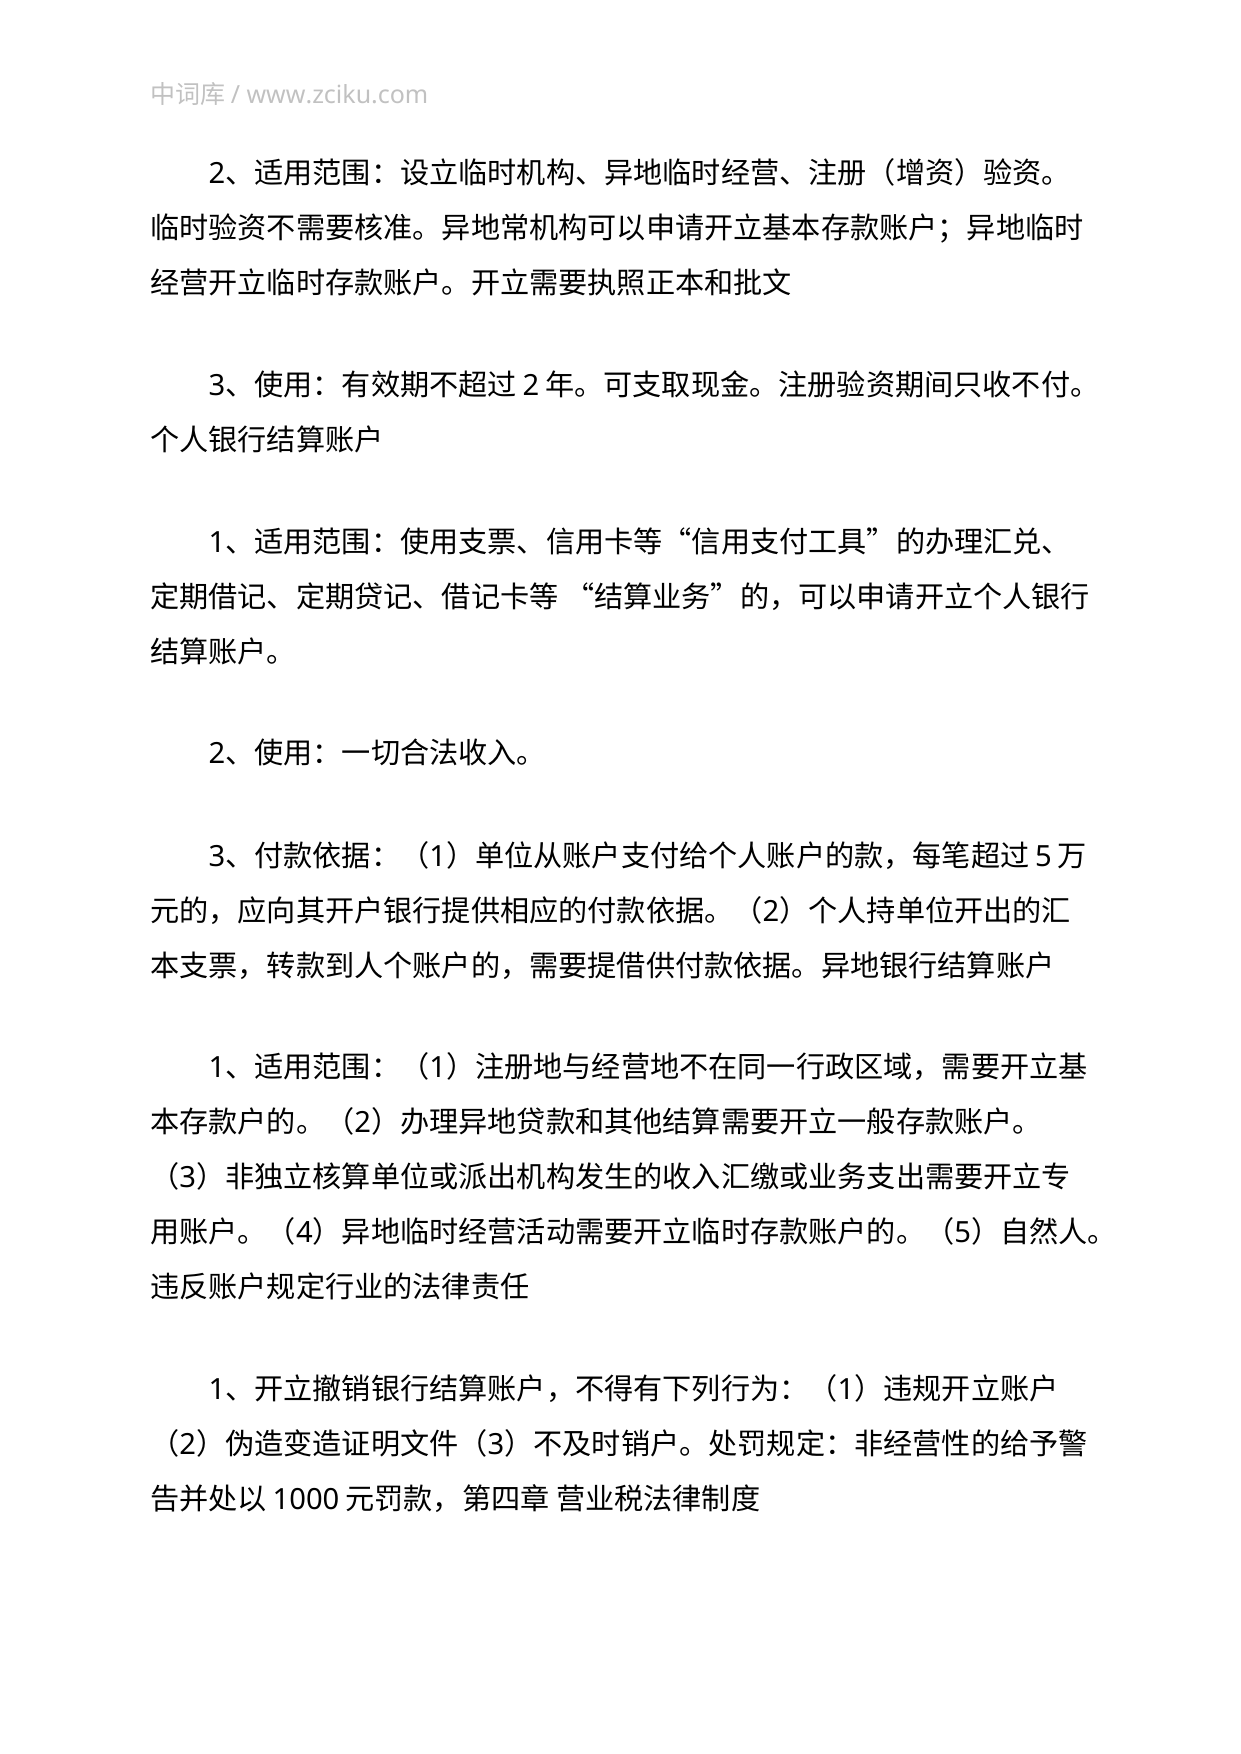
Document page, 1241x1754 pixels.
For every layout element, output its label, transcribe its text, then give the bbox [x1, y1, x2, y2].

text 3、付款依据：（1）单位从账户支付给个人账户的款，每笔超过5万元的，应向其开户银行提供相应的付款依据。（2）个人持单位开出的汇本支票，转款到人个账户的，需要提借供付款依据。异地银行结算账户 [150, 832, 1090, 984]
text 1、适用范围：（1）注册地与经营地不在同一行政区域，需要开立基本存款户的。（2）办理异地贷款和其他结算需要开立一般存款账户。（3）非独立核算单位或派出机构发生的收入汇缴或业务支出需要开立专用账户。（4）异地临时经营活动需要开立临时存款账户的。（5）自然人。违反账户规定行业的法律责任 [150, 1044, 1090, 1306]
text 2、使用：一切合法收入。 [150, 730, 1090, 772]
text 1、适用范围：使用支票、信用卡等“信用支付工具”的办理汇兑、定期借记、定期贷记、借记卡等 “结算业务”的，可以申请开立个人银行结算账户。 [150, 518, 1090, 671]
text 2、适用范围：设立临时机构、异地临时经营、注册（增资）验资。临时验资不需要核准。异地常机构可以申请开立基本存款账户；异地临时经营开立临时存款账户。开立需要执照正本和批文 [150, 150, 1090, 302]
text 1、开立撤销银行结算账户，不得有下列行为：（1）违规开立账户（2）伪造变造证明文件（3）不及时销户。处罚规定：非经营性的给予警告并处以1000元罚款，第四章 营业税法律制度 [150, 1366, 1090, 1518]
text 3、使用：有效期不超过2年。可支取现金。注册验资期间只收不付。个人银行结算账户 [150, 362, 1090, 459]
